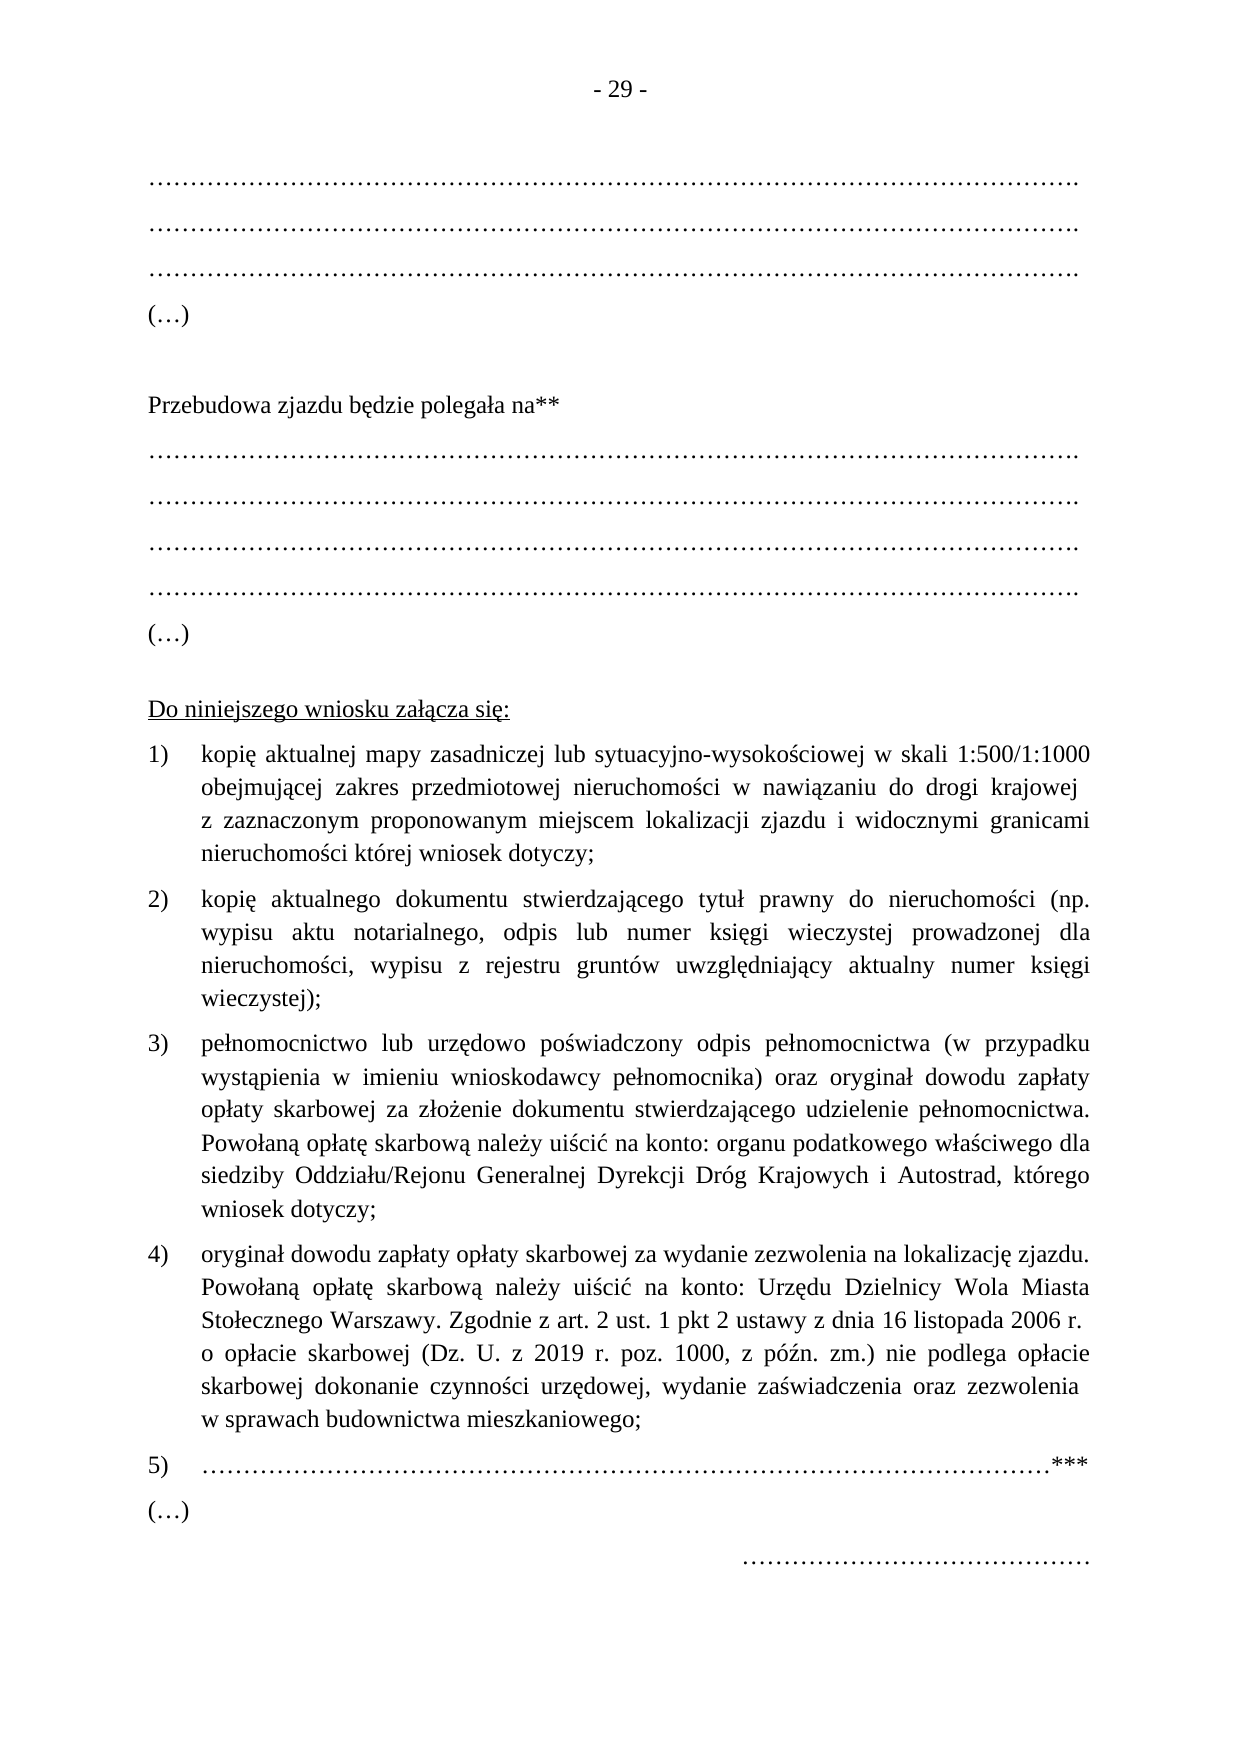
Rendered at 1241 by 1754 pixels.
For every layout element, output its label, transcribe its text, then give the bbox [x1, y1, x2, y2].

text …………………………………………………………………………………………………. [148, 436, 1091, 464]
text (…) [148, 1495, 1091, 1524]
text …………………………………… [148, 1541, 1091, 1569]
text Do niniejszego wniosku załącza się: [148, 694, 1091, 723]
text …………………………………………………………………………………………………. [148, 527, 1091, 555]
text …………………………………………………………………………………………………. [148, 481, 1091, 510]
text 1) kopię aktualnej mapy zasadniczej lub sytuacyjno-wysokościowej w skali 1:500/1:1000 obejmującej zakres przedmiotowej nieruchomości w nawiązaniu do drogi krajowej z zaznaczonym proponowanym miejscem lokalizacji zjazdu i widocznymi granicami nieruchomości której wniosek dotyczy; [148, 739, 1091, 867]
text …………………………………………………………………………………………………. [148, 208, 1091, 237]
text 4) oryginał dowodu zapłaty opłaty skarbowej za wydanie zezwolenia na lokalizację zjazdu. Powołaną opłatę skarbową należy uiścić na konto: Urzędu Dzielnicy Wola Miasta Stołecznego Warszawy. Zgodnie z art. 2 ust. 1 pkt 2 ustawy z dnia 16 listopada 2006 r. o opłacie skarbowej (Dz. U. z 2019 r. poz. 1000, z późn. zm.) nie podlega opłacie skarbowej dokonanie czynności urzędowej, wydanie zaświadczenia oraz zezwolenia w sprawach budownictwa mieszkaniowego; [148, 1239, 1091, 1433]
text (…) [148, 299, 1091, 328]
text …………………………………………………………………………………………………. [148, 572, 1091, 601]
text 3) pełnomocnictwo lub urzędowo poświadczony odpis pełnomocnictwa (w przypadku wystąpienia w imieniu wnioskodawcy pełnomocnika) oraz oryginał dowodu zapłaty opłaty skarbowej za złożenie dokumentu stwierdzającego udzielenie pełnomocnictwa. Powołaną opłatę skarbową należy uiścić na konto: organu podatkowego właściwego dla siedziby Oddziału/Rejonu Generalnej Dyrekcji Dróg Krajowych i Autostrad, którego wniosek dotyczy; [148, 1028, 1091, 1222]
text (…) [148, 618, 1091, 646]
text …………………………………………………………………………………………………. [148, 253, 1091, 282]
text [148, 162, 1091, 191]
text 5) …………………………………………………………………………………………*** [148, 1450, 1091, 1478]
text 2) kopię aktualnego dokumentu stwierdzającego tytuł prawny do nieruchomości (np. wypisu aktu notarialnego, odpis lub numer księgi wieczystej prowadzonej dla nieruchomości, wypisu z rejestru gruntów uwzględniający aktualny numer księgi wieczystej); [148, 884, 1091, 1012]
text Przebudowa zjazdu będzie polegała na** [148, 390, 1091, 419]
